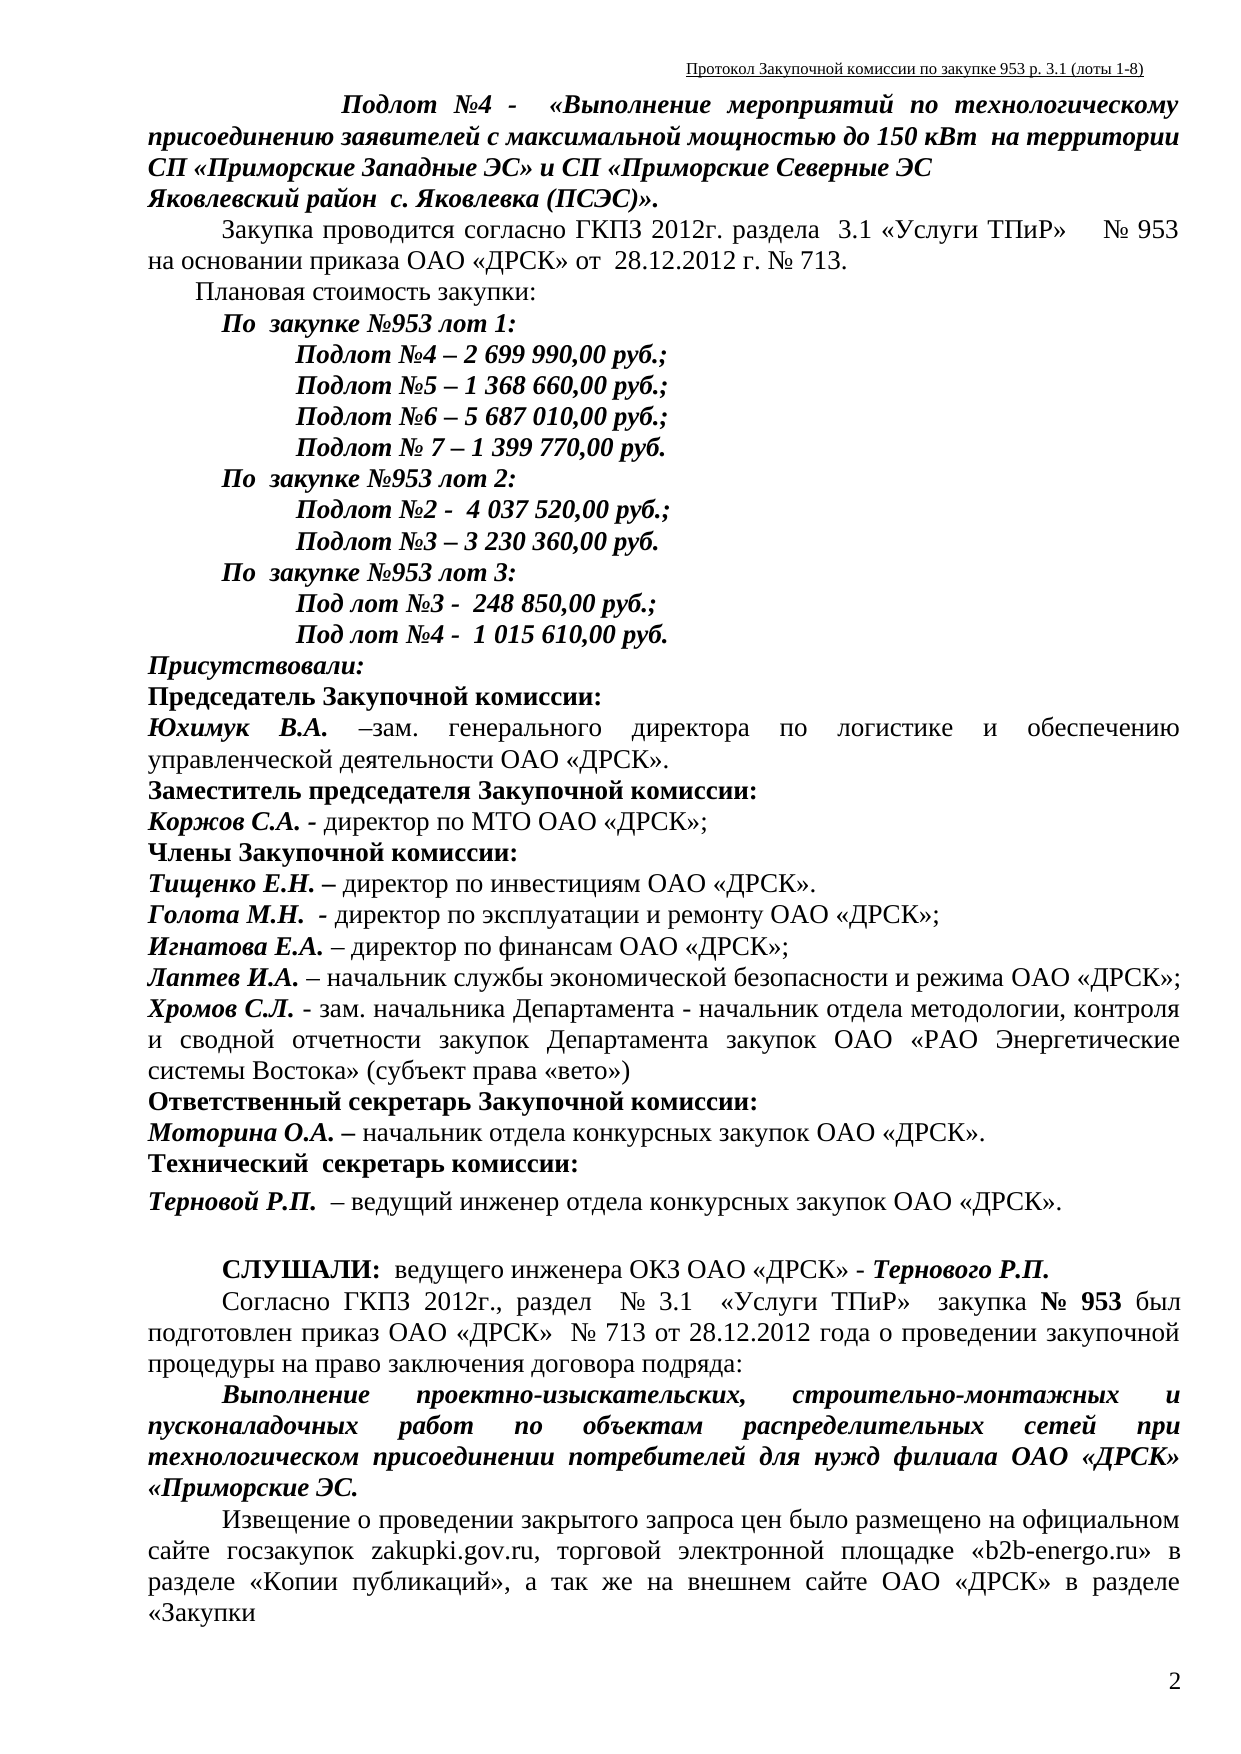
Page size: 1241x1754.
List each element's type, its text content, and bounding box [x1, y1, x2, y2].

text Подлот №6 – 5 687 010,00 руб.; [148, 400, 1181, 431]
text Яковлевский район с. Яковлевка (ПСЭС)». [148, 182, 1181, 213]
text Подлот №3 – 3 230 360,00 руб. [148, 525, 1181, 556]
text Подлот №2 - 4 037 520,00 руб.; [148, 493, 1181, 525]
text Заместитель председателя Закупочной комиссии: [148, 774, 1181, 805]
list Извещение о проведении закрытого запроса цен было размещено на официальном сайте госзакупок zakupki.gov.ru, торговой электронной площадке «b2b-energo.ru» в разделе «Копии публикаций», а так же на внешнем сайте ОАО «ДРСК» в разделе «Закупки [148, 1503, 1181, 1627]
text Подлот №4 – 2 699 990,00 руб.; [148, 338, 1181, 369]
text Игнатова Е.А. – директор по финансам ОАО «ДРСК»; [148, 929, 1181, 961]
text Согласно ГКПЗ 2012г., раздел № 3.1 «Услуги ТПиР» закупка № 953 был подготовлен приказ ОАО «ДРСК» № 713 от 28.12.2012 года о проведении закупочной процедуры на право заключения договора подряда: [148, 1285, 1181, 1378]
text Председатель Закупочной комиссии: [148, 680, 1181, 712]
text СЛУШАЛИ: ведущего инженера ОКЗ ОАО «ДРСК» - Тернового Р.П. [148, 1253, 1181, 1285]
text По закупке №953 лот 2: [148, 462, 1181, 493]
text По закупке №953 лот 1: [148, 307, 1181, 338]
text Юхимук В.А. –зам. генерального директора по логистике и обеспечению управленческой деятельности ОАО «ДРСК». [148, 712, 1181, 774]
text Лаптев И.А. – начальник службы экономической безопасности и режима ОАО «ДРСК»; [148, 961, 1181, 992]
list Терновой Р.П. – ведущий инженер отдела конкурсных закупок ОАО «ДРСК». [148, 1185, 1181, 1216]
text Коржов С.А. - директор по МТО ОАО «ДРСК»; [148, 805, 1181, 836]
text Члены Закупочной комиссии: [148, 836, 1181, 867]
text Подлот №4 - «Выполнение мероприятий по технологическому присоединению заявителей с максимальной мощностью до 150 кВт на территории СП «Приморские Западные ЭС» и СП «Приморские Северные ЭС [148, 89, 1181, 182]
text Под лот №4 - 1 015 610,00 руб. [148, 618, 1181, 649]
text Присутствовали: [148, 649, 1181, 680]
text Моторина О.А. – начальник отдела конкурсных закупок ОАО «ДРСК». [148, 1116, 1181, 1148]
text Закупка проводится согласно ГКПЗ 2012г. раздела 3.1 «Услуги ТПиР» № 953 на основании приказа ОАО «ДРСК» от 28.12.2012 г. № 713. [148, 213, 1181, 276]
text Хромов С.Л. - зам. начальника Департамента - начальник отдела методологии, контроля и сводной отчетности закупок Департамента закупок ОАО «РАО Энергетические системы Востока» (субъект права «вето») [148, 992, 1181, 1085]
text Под лот №3 - 248 850,00 руб.; [148, 587, 1181, 618]
text Ответственный секретарь Закупочной комиссии: [148, 1085, 1181, 1116]
list Выполнение проектно-изыскательских, строительно-монтажных и пусконаладочных работ по объектам распределительных сетей при технологическом присоединении потребителей для нужд филиала ОАО «ДРСК» «Приморские ЭС. [148, 1378, 1181, 1503]
text Подлот № 7 – 1 399 770,00 руб. [148, 431, 1181, 462]
text Плановая стоимость закупки: [148, 276, 1181, 307]
text Голота М.Н. - директор по эксплуатации и ремонту ОАО «ДРСК»; [148, 898, 1181, 929]
text Технический секретарь комиссии: [148, 1148, 1181, 1179]
text Тищенко Е.Н. – директор по инвестициям ОАО «ДРСК». [148, 867, 1181, 898]
text Подлот №5 – 1 368 660,00 руб.; [148, 369, 1181, 400]
text По закупке №953 лот 3: [148, 556, 1181, 587]
